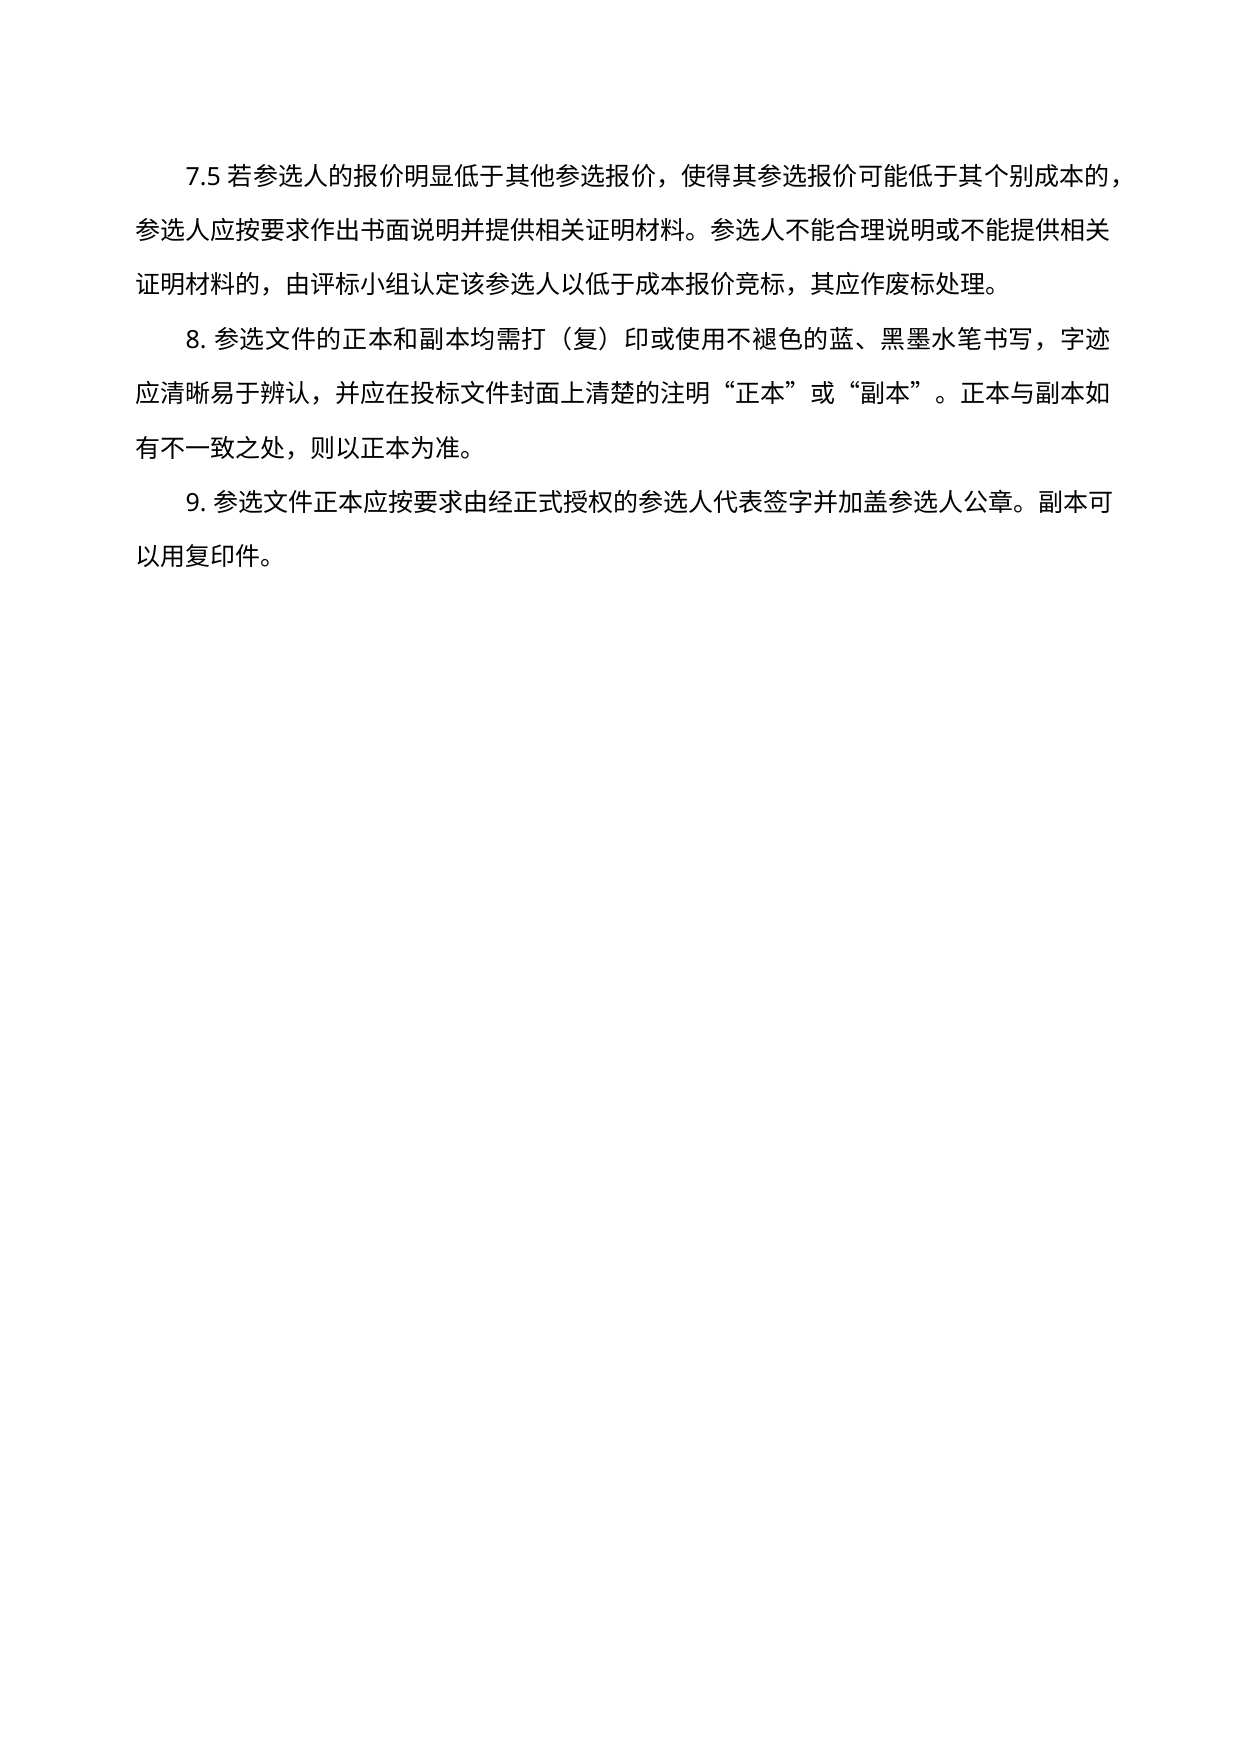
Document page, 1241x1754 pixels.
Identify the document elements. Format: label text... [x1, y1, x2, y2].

text 8. 参选文件的正本和副本均需打（复）印或使用不褪色的蓝、黑墨水笔书写，字迹应清晰易于辨认，并应在投标文件封面上清楚的注明“正本”或“副本”。正本与副本如有不一致之处，则以正本为准。 [135, 319, 1110, 464]
text 9. 参选文件正本应按要求由经正式授权的参选人代表签字并加盖参选人公章。副本可以用复印件。 [135, 482, 1134, 573]
text 7.5 若参选人的报价明显低于其他参选报价，使得其参选报价可能低于其个别成本的，参选人应按要求作出书面说明并提供相关证明材料。参选人不能合理说明或不能提供相关证明材料的，由评标小组认定该参选人以低于成本报价竞标，其应作废标处理。 [135, 156, 1110, 301]
